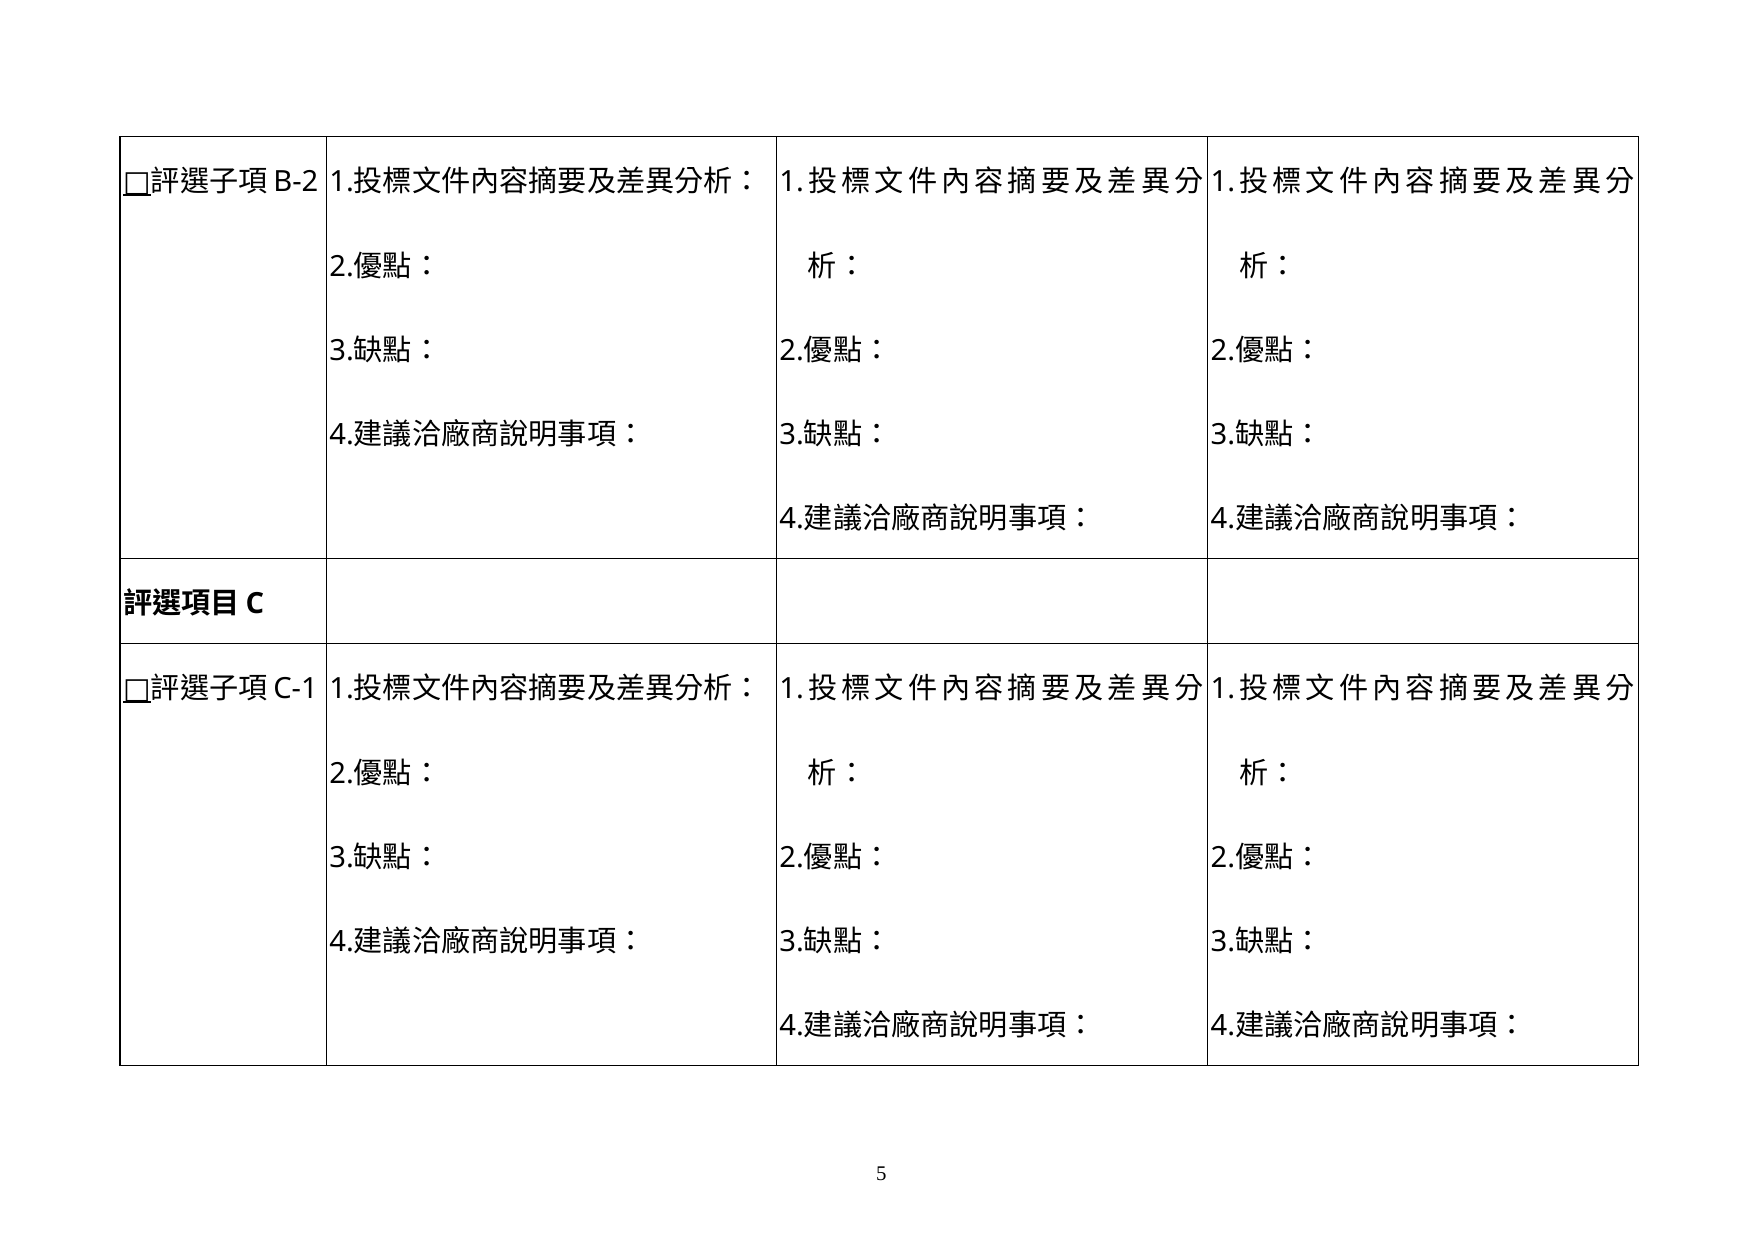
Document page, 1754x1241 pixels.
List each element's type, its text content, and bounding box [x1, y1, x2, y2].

table_cell □評選子項B-2 [121, 137, 326, 558]
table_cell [1208, 137, 1638, 558]
table_cell [777, 559, 1207, 643]
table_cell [1208, 644, 1638, 1065]
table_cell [327, 644, 776, 1065]
table_cell [327, 559, 776, 643]
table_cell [777, 137, 1207, 558]
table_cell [327, 137, 776, 558]
table_cell [1208, 559, 1638, 643]
table_cell 評選項目C [121, 559, 326, 643]
table_cell □評選子項C-1 [121, 644, 326, 1065]
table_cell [777, 644, 1207, 1065]
